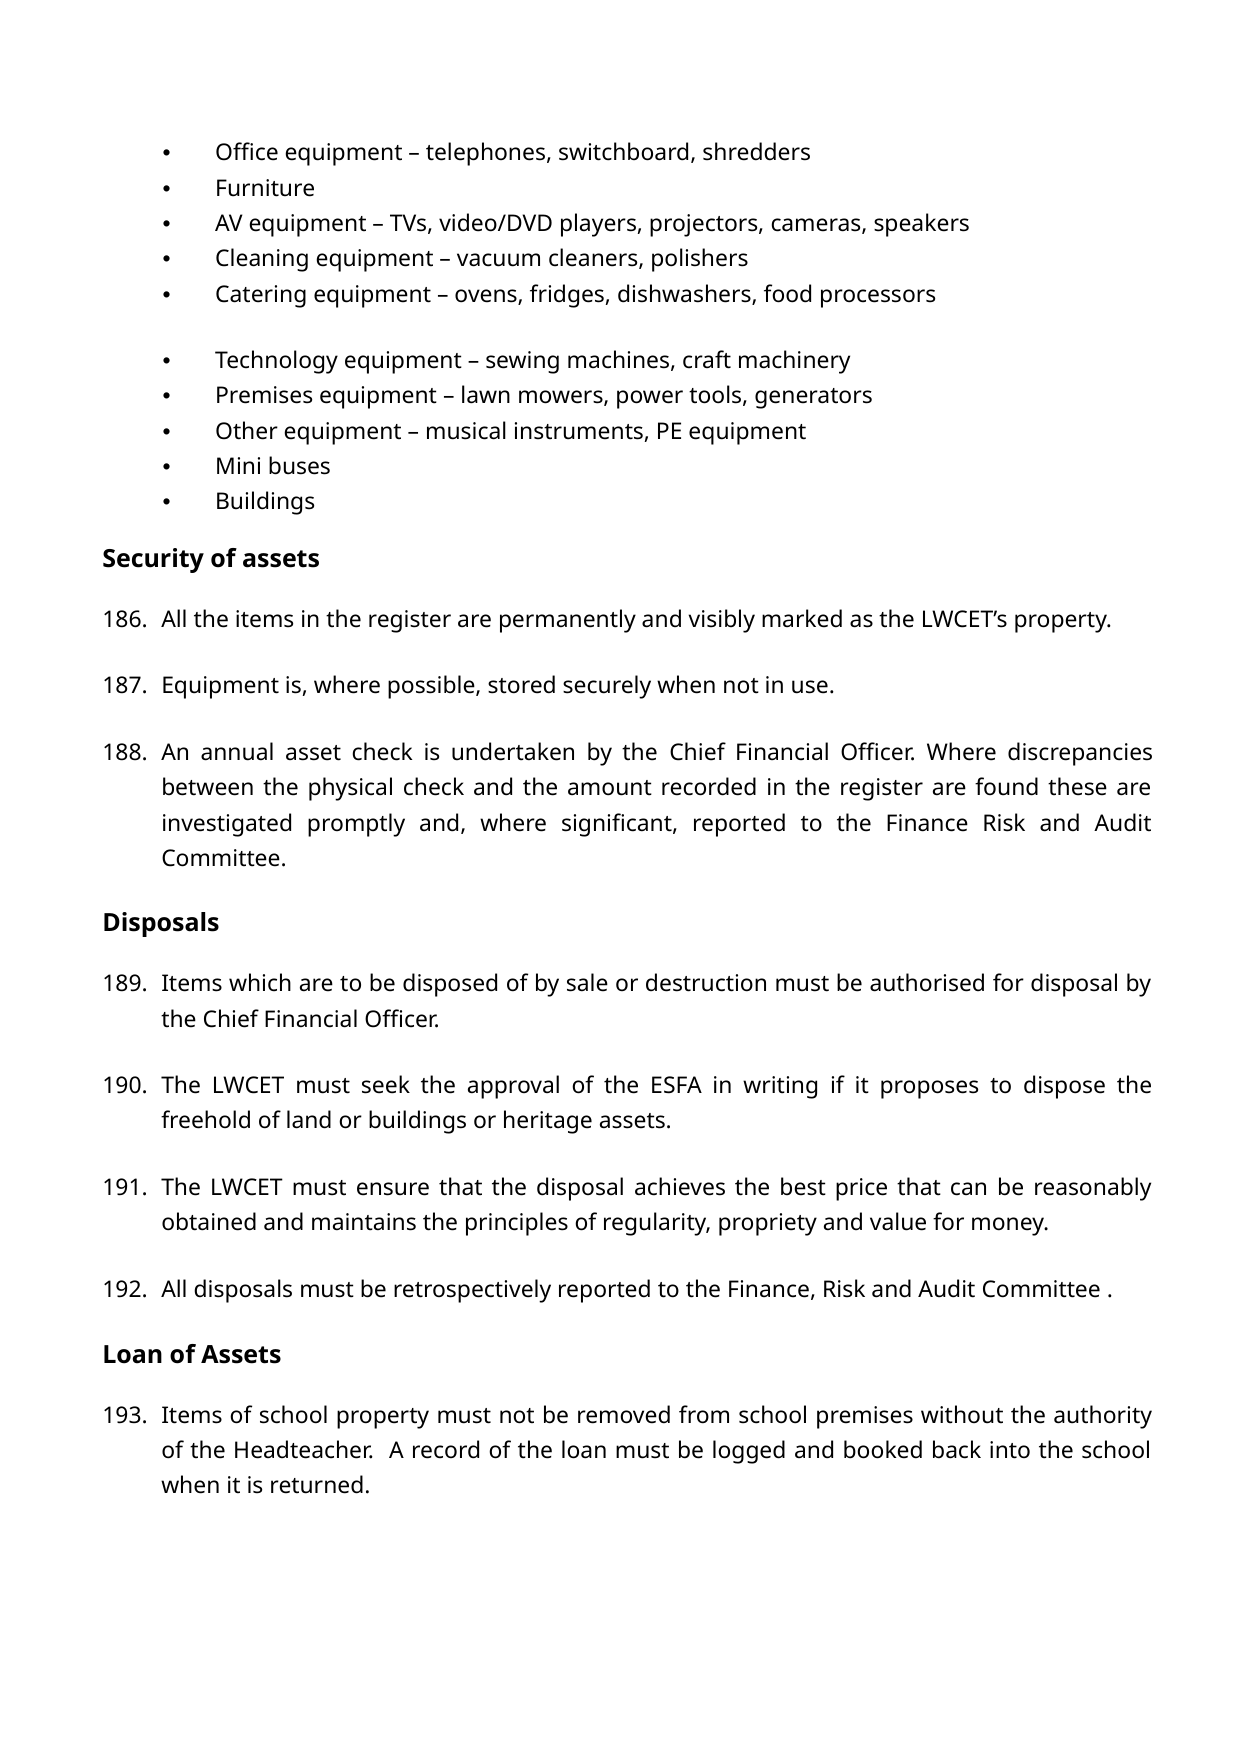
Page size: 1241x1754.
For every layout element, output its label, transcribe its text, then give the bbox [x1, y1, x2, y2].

list Items of school property must not be removed from school premises without the authority of the Headteacher. A record of the loan must be logged and booked back into the school when it is returned. [102, 1398, 1153, 1500]
list Other equipment – musical instruments, PE equipment [162, 415, 1153, 446]
list Buildings [162, 485, 1153, 517]
list An annual asset check is undertaken by the Chief Financial Officer. Where discrepancies between the physical check and the amount recorded in the register are found these are investigated promptly and, where significant, reported to the Finance Risk and Audit Committee. [102, 736, 1153, 873]
subtitle Disposals [102, 905, 1153, 939]
subtitle Security of assets [102, 540, 1153, 574]
list Equipment is, where possible, stored securely when not in use. [102, 669, 1153, 701]
list The LWCET must ensure that the disposal achieves the best price that can be reasonably obtained and maintains the principles of regularity, propriety and value for money. [102, 1171, 1153, 1237]
list Catering equipment – ovens, fridges, dishwashers, food processors [162, 277, 1153, 309]
list Cleaning equipment – vacuum cleaners, polishers [162, 242, 1153, 273]
list The LWCET must seek the approval of the ESFA in writing if it proposes to dispose the freehold of land or buildings or heritage assets. [102, 1069, 1153, 1136]
subtitle Loan of Assets [102, 1336, 1153, 1370]
list Mini buses [162, 450, 1153, 481]
list AV equipment – TVs, video/DVD players, projectors, cameras, speakers [162, 207, 1153, 238]
list Furniture [162, 172, 1153, 203]
list Technology equipment – sewing machines, craft machinery [162, 344, 1153, 375]
list Items which are to be disposed of by sale or destruction must be authorised for disposal by the Chief Financial Officer. [102, 967, 1153, 1034]
list Premises equipment – lawn mowers, power tools, generators [162, 379, 1153, 411]
list All the items in the register are permanently and visibly marked as the LWCET’s property. [102, 602, 1153, 634]
list Office equipment – telephones, switchboard, shredders [162, 136, 1153, 167]
list All disposals must be retrospectively reported to the Finance, Risk and Audit Committee . [102, 1273, 1153, 1304]
